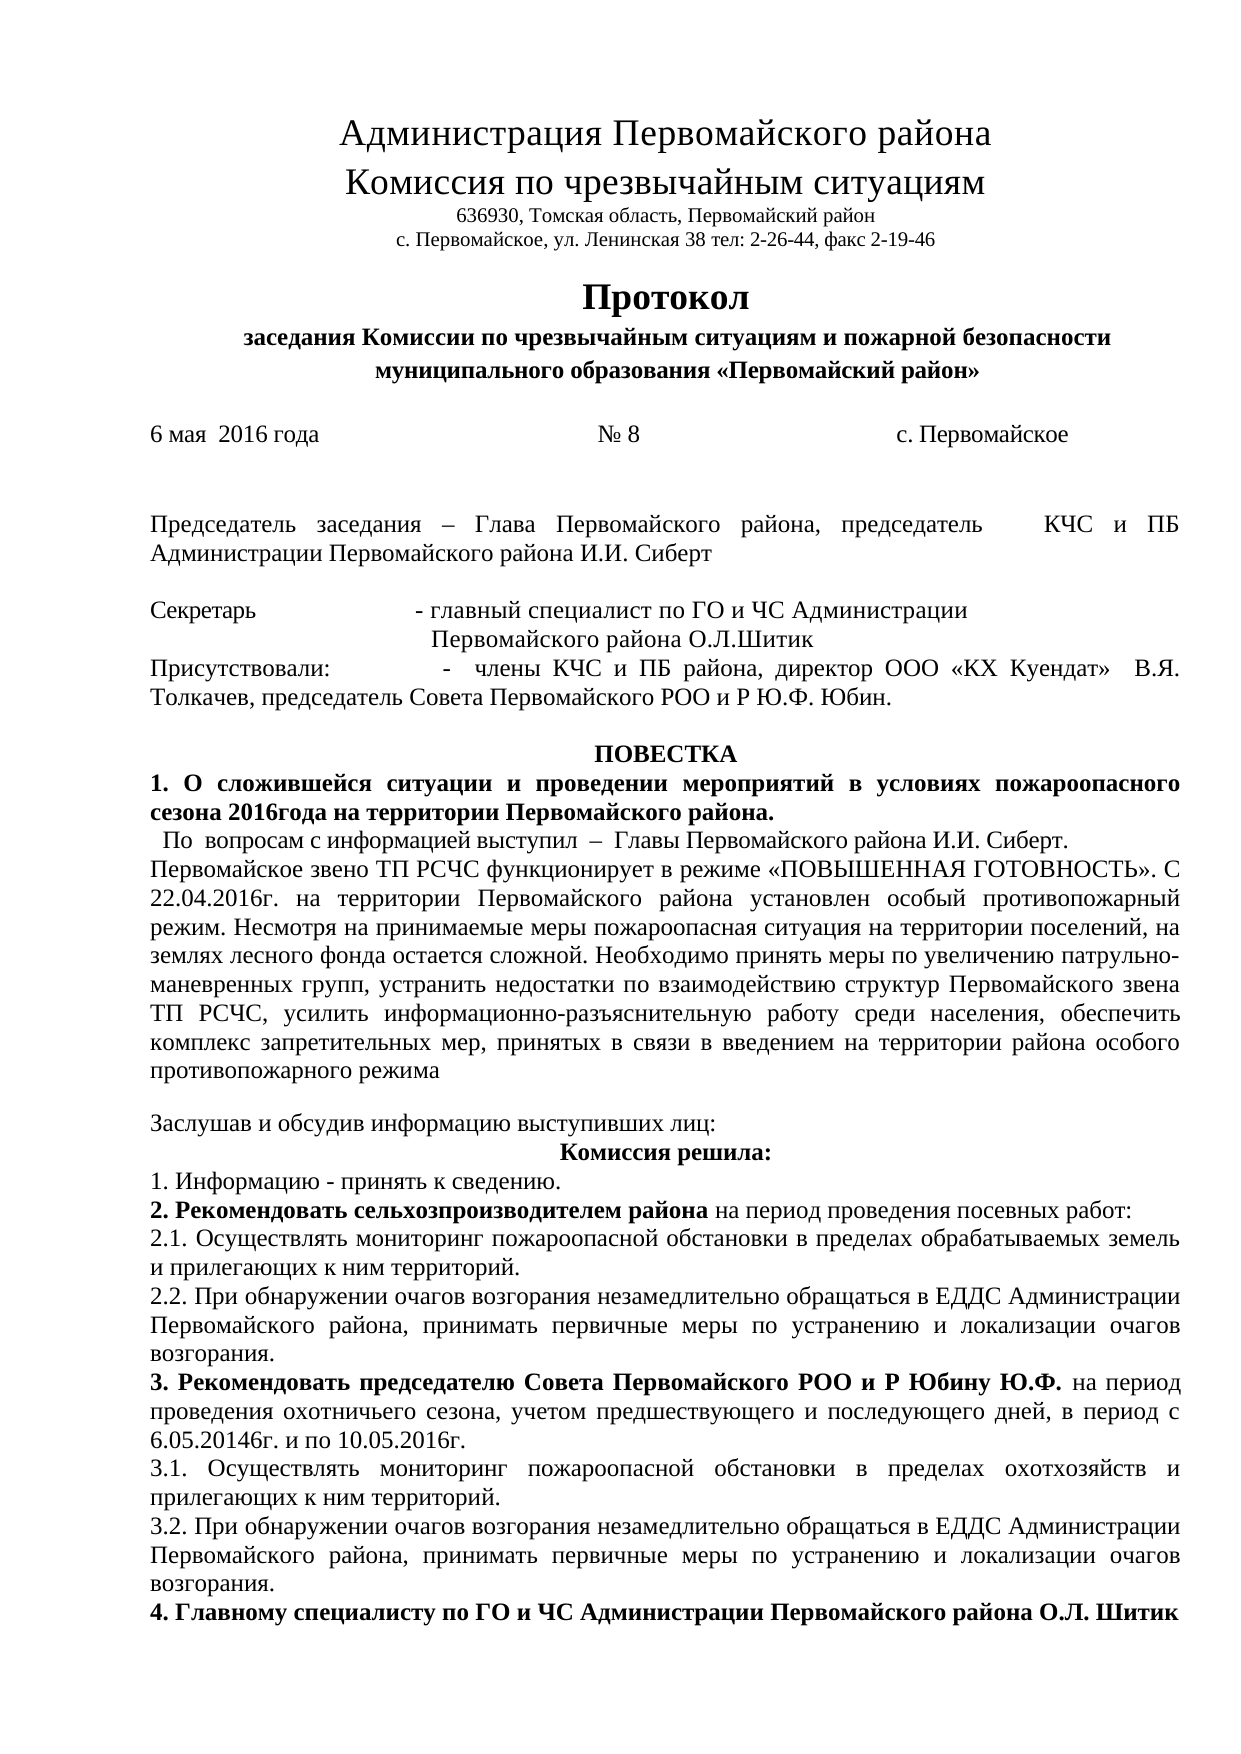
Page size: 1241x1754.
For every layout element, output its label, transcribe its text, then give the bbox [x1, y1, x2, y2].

text заседания Комиссии по чрезвычайным ситуациям и пожарной безопасности [150, 318, 1181, 352]
text Первомайское звено ТП РСЧС функционирует в режиме «ПОВЫШЕННАЯ ГОТОВНОСТЬ». С 22.04.2016г. на территории Первомайского района установлен особый противопожарный режим. Несмотря на принимаемые меры пожароопасная ситуация на территории поселений, на землях лесного фонда остается сложной. Необходимо принять меры по увеличению патрульно-маневренных групп, устранить недостатки по взаимодействию структур Первомайского звена ТП РСЧС, усилить информационно-разъяснительную работу среди населения, обеспечить комплекс запретительных мер, принятых в связи в введением на территории района особого противопожарного режима [150, 854, 1181, 1084]
text Комиссия по чрезвычайным ситуациям [150, 159, 1181, 203]
text Протокол [150, 275, 1181, 318]
text Секретарь - главный специалист по ГО и ЧС Администрации [150, 596, 1181, 624]
text 4. Главному специалисту по ГО и ЧС Администрации Первомайского района О.Л. Шитик [150, 1597, 1181, 1626]
text Комиссия решила: [150, 1137, 1181, 1166]
text 1. О сложившейся ситуации и проведении мероприятий в условиях пожароопасного сезона 2016года на территории Первомайского района. [150, 768, 1181, 826]
text По вопросам с информацией выступил – Главы Первомайского района И.И. Сиберт. [150, 826, 1181, 854]
text 2. Рекомендовать сельхозпроизводителем района на период проведения посевных работ: [150, 1195, 1181, 1223]
text муниципального образования «Первомайский район» [150, 352, 1181, 386]
text 1. Информацию - принять к сведению. [150, 1166, 1181, 1195]
text 2.1. Осуществлять мониторинг пожароопасной обстановки в пределах обрабатываемых земель и прилегающих к ним территорий. [150, 1223, 1181, 1281]
text Заслушав и обсудив информацию выступивших лиц: [150, 1108, 1181, 1137]
text Первомайского района О.Л.Шитик [150, 624, 1181, 653]
text 3.1. Осуществлять мониторинг пожароопасной обстановки в пределах охотхозяйств и прилегающих к ним территорий. [150, 1453, 1181, 1511]
text 6 мая 2016 года № 8 с. Первомайское [150, 419, 1181, 448]
text 2.2. При обнаружении очагов возгорания незамедлительно обращаться в ЕДДС Администрации Первомайского района, принимать первичные меры по устранению и локализации очагов возгорания. [150, 1281, 1181, 1367]
text 3.2. При обнаружении очагов возгорания незамедлительно обращаться в ЕДДС Администрации Первомайского района, принимать первичные меры по устранению и локализации очагов возгорания. [150, 1511, 1181, 1597]
text 3. Рекомендовать председателю Совета Первомайского РОО и Р Юбину Ю.Ф. на период проведения охотничьего сезона, учетом предшествующего и последующего дней, в период с 6.05.20146г. и по 10.05.2016г. [150, 1367, 1181, 1453]
text Администрация Первомайского района [150, 113, 1181, 159]
text Присутствовали: - члены КЧС и ПБ района, директор ООО «КХ Куендат» В.Я. Толкачев, председатель Совета Первомайского РОО и Р Ю.Ф. Юбин. [150, 653, 1181, 711]
text 636930, Томская область, Первомайский район с. Первомайское, ул. Ленинская 38 тел: 2-26-44, факс 2-19-46 [150, 203, 1181, 251]
text ПОВЕСТКА [150, 739, 1181, 768]
text Председатель заседания – Глава Первомайского района, председатель КЧС и ПБ Администрации Первомайского района И.И. Сиберт [150, 509, 1181, 567]
